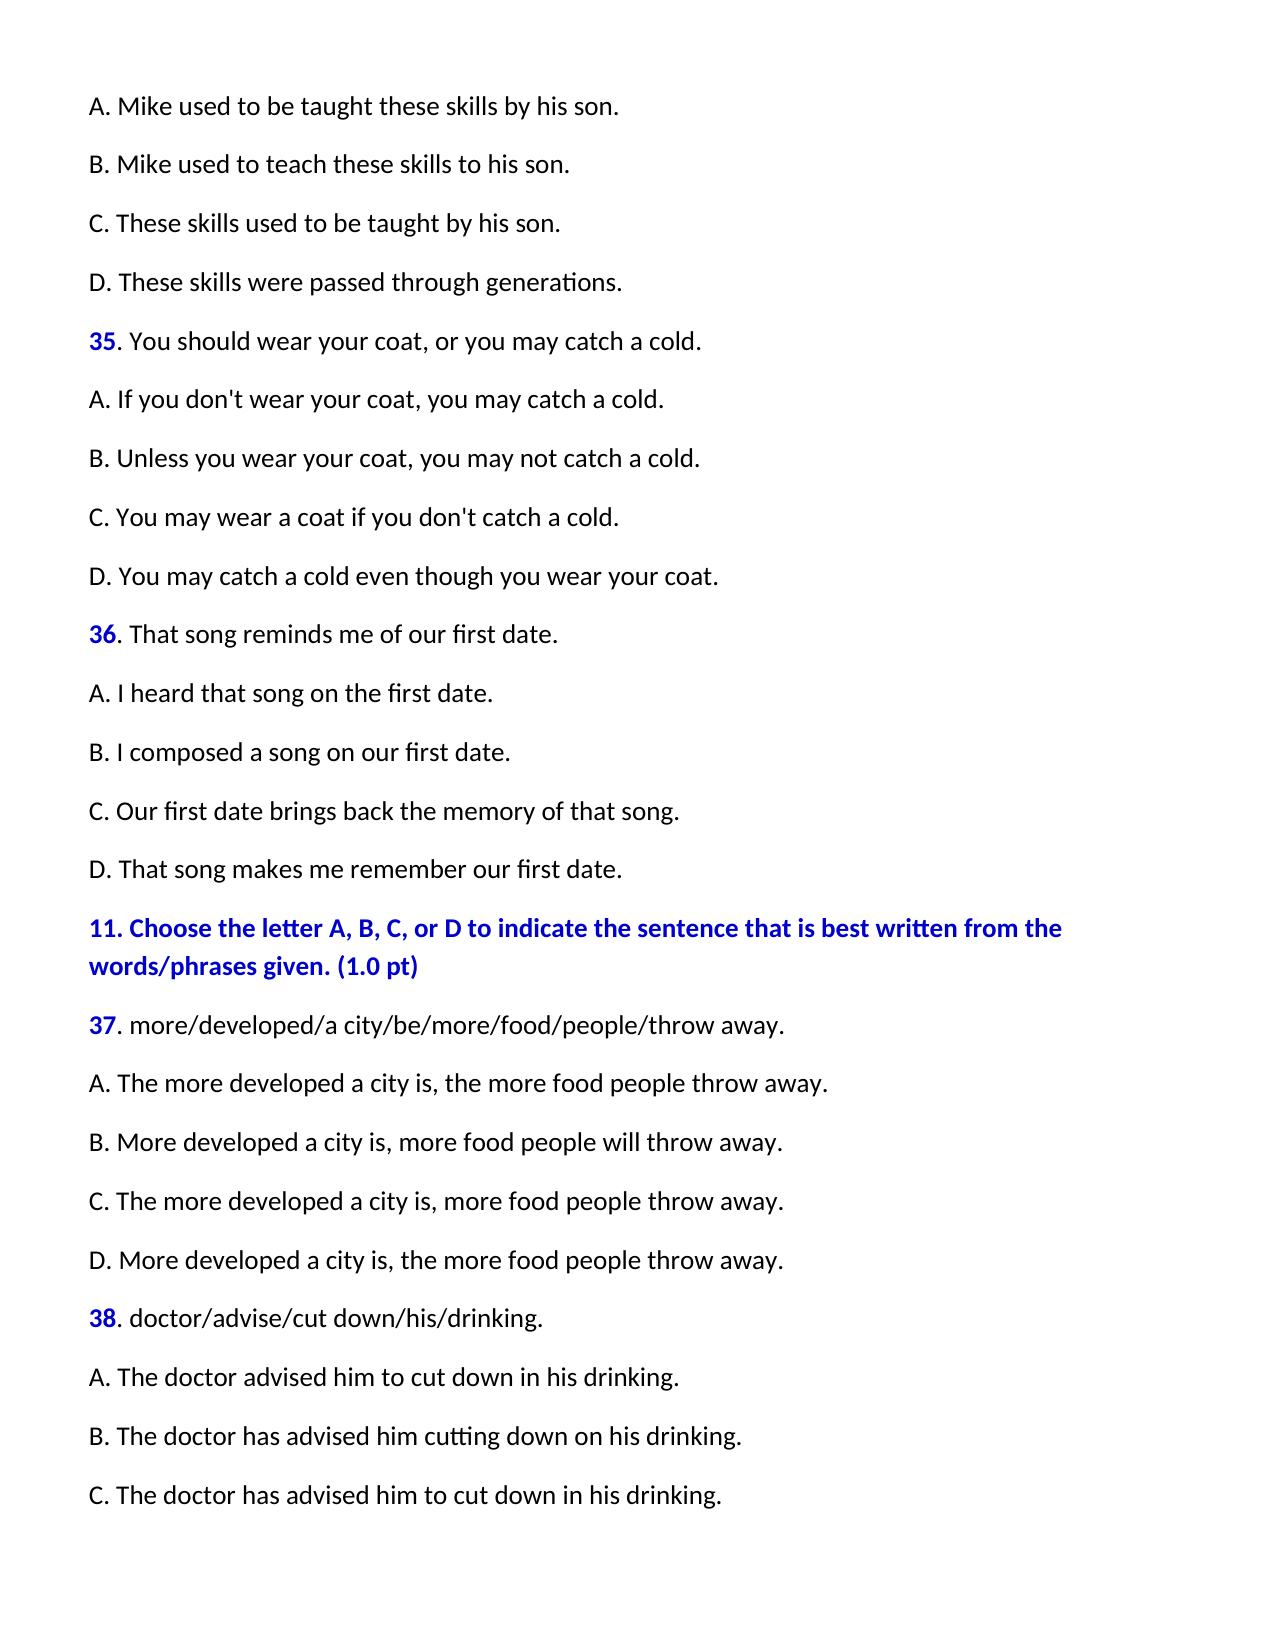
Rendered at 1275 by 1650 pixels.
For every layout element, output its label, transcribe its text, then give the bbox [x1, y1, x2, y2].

text A. If you don't wear your coat, you may catch a cold. [89, 382, 1186, 415]
text 11. Choose the letter A, B, C, or D to indicate the sentence that is best written from the words/phrases given. (1.0 pt) [89, 911, 1186, 982]
text D. These skills were passed through generations. [89, 265, 1186, 298]
text 35. You should wear your coat, or you may catch a cold. [89, 324, 1186, 357]
text A. The doctor advised him to cut down in his drinking. [89, 1360, 1186, 1393]
text C. Our first date brings back the memory of that song. [89, 794, 1186, 827]
text 38. doctor/advise/cut down/his/drinking. [89, 1302, 1186, 1334]
text C. You may wear a coat if you don't catch a cold. [89, 500, 1186, 533]
text 36. That song reminds me of our first date. [89, 617, 1186, 650]
text B. Unless you wear your coat, you may not catch a cold. [89, 441, 1186, 474]
text B. I composed a song on our first date. [89, 735, 1186, 768]
text A. I heard that song on the first date. [89, 676, 1186, 709]
text B. The doctor has advised him cutting down on his drinking. [89, 1419, 1186, 1452]
text D. That song makes me remember our first date. [89, 852, 1186, 885]
text B. More developed a city is, more food people will throw away. [89, 1125, 1186, 1158]
text D. More developed a city is, the more food people throw away. [89, 1243, 1186, 1276]
text D. You may catch a cold even though you wear your coat. [89, 559, 1186, 592]
text C. These skills used to be taught by his son. [89, 206, 1186, 239]
text B. Mike used to teach these skills to his son. [89, 147, 1186, 180]
text C. The doctor has advised him to cut down in his drinking. [89, 1478, 1186, 1511]
text A. The more developed a city is, the more food people throw away. [89, 1067, 1186, 1099]
text A. Mike used to be taught these skills by his son. [89, 89, 1186, 122]
text C. The more developed a city is, more food people throw away. [89, 1184, 1186, 1217]
text 37. more/developed/a city/be/more/food/people/throw away. [89, 1008, 1186, 1041]
